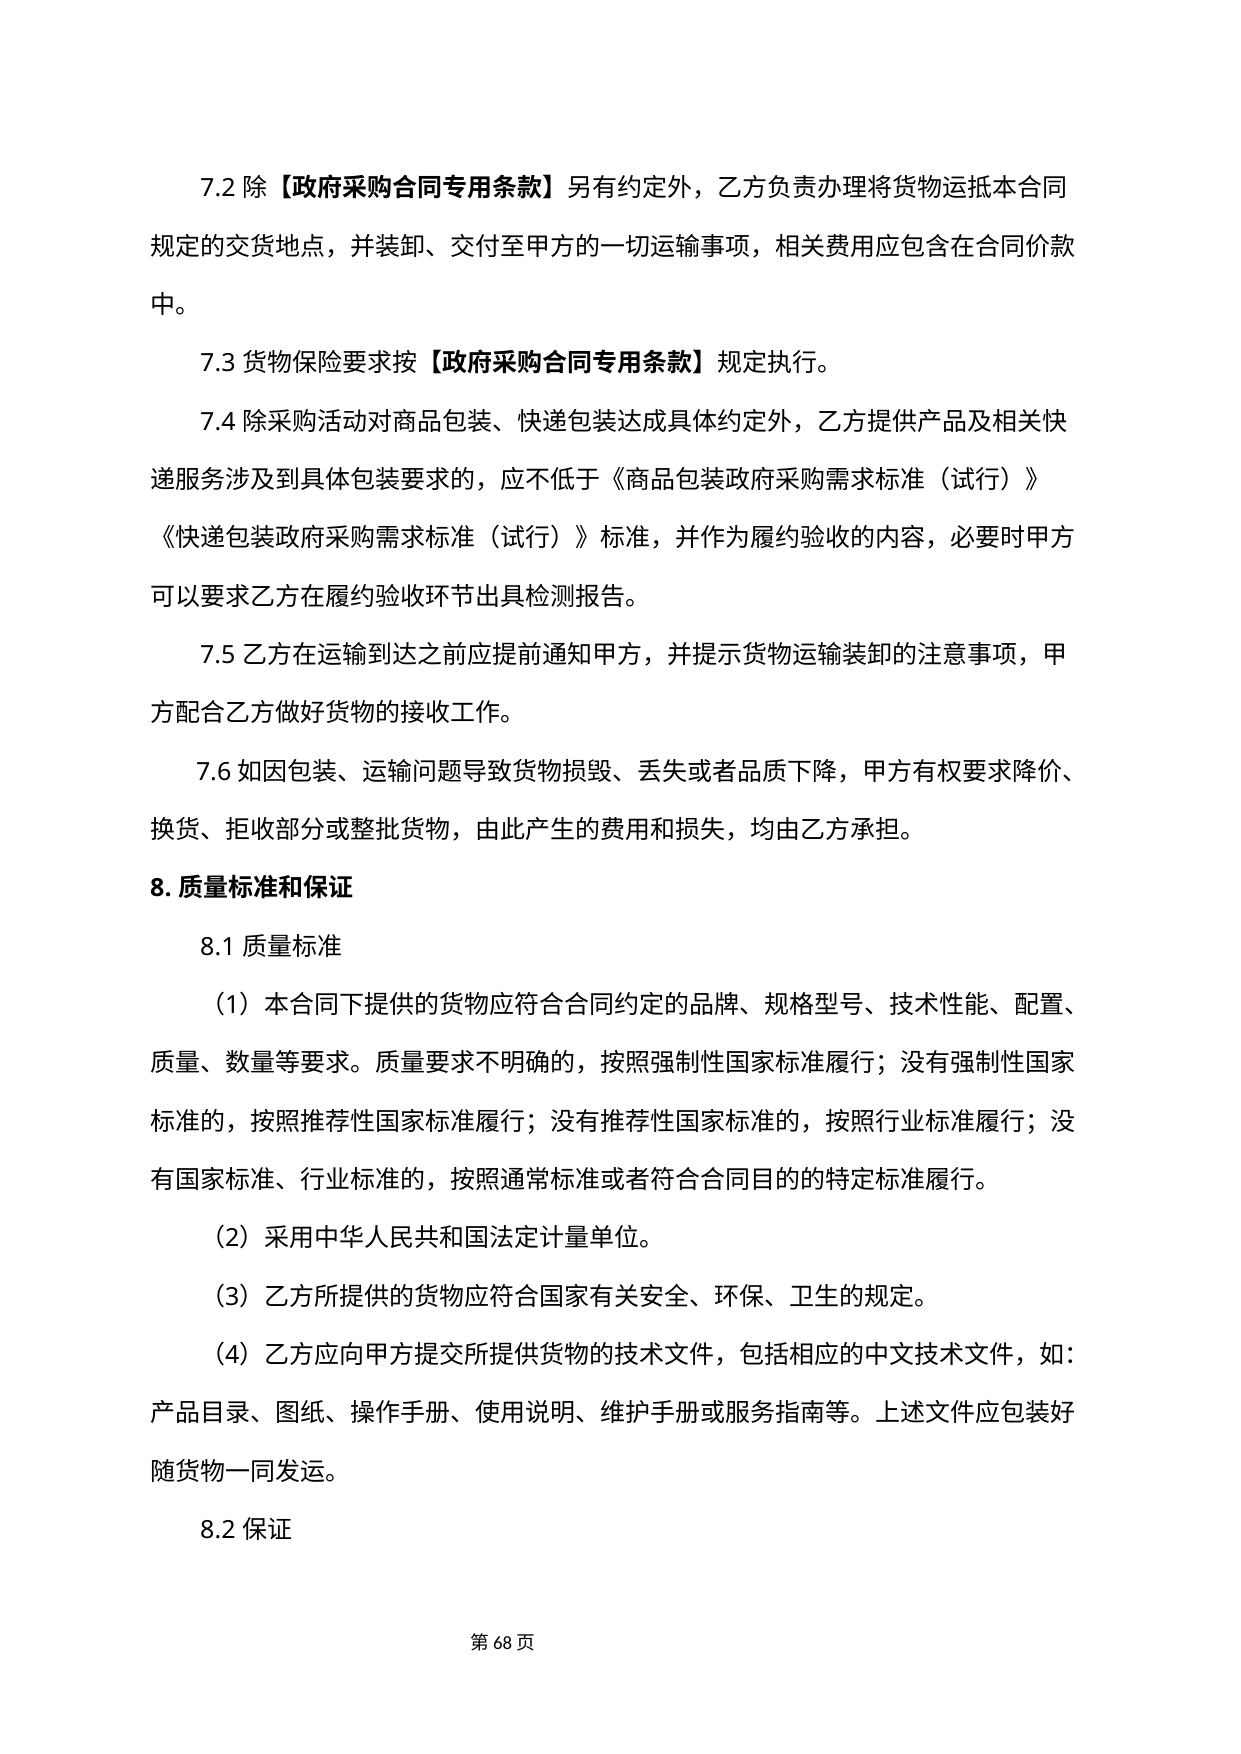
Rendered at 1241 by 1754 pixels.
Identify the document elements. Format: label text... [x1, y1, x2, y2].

text （1）本合同下提供的货物应符合合同约定的品牌、规格型号、技术性能、配置、质量、数量等要求。质量要求不明确的，按照强制性国家标准履行；没有强制性国家标准的，按照推荐性国家标准履行；没有推荐性国家标准的，按照行业标准履行；没有国家标准、行业标准的，按照通常标准或者符合合同目的的特定标准履行。 [150, 967, 1090, 1200]
text 7.4 除采购活动对商品包装、快递包装达成具体约定外，乙方提供产品及相关快递服务涉及到具体包装要求的，应不低于《商品包装政府采购需求标准（试行）》《快递包装政府采购需求标准（试行）》标准，并作为履约验收的内容，必要时甲方可以要求乙方在履约验收环节出具检测报告。 [150, 383, 1090, 617]
text 8.1 质量标准 [150, 908, 1090, 967]
text 7.2 除【政府采购合同专用条款】另有约定外，乙方负责办理将货物运抵本合同规定的交货地点，并装卸、交付至甲方的一切运输事项，相关费用应包含在合同价款中。 [150, 150, 1090, 325]
text 7.6 如因包装、运输问题导致货物损毁、丢失或者品质下降，甲方有权要求降价、换货、拒收部分或整批货物，由此产生的费用和损失，均由乙方承担。 [150, 733, 1090, 850]
text 7.3 货物保险要求按【政府采购合同专用条款】规定执行。 [150, 325, 1090, 383]
text （4）乙方应向甲方提交所提供货物的技术文件，包括相应的中文技术文件，如：产品目录、图纸、操作手册、使用说明、维护手册或服务指南等。上述文件应包装好随货物一同发运。 [150, 1317, 1090, 1492]
text 8.2 保证 [150, 1492, 1090, 1550]
text 8. 质量标准和保证 [150, 850, 1090, 908]
text 7.5 乙方在运输到达之前应提前通知甲方，并提示货物运输装卸的注意事项，甲方配合乙方做好货物的接收工作。 [150, 617, 1090, 733]
text （2）采用中华人民共和国法定计量单位。 [150, 1200, 1090, 1258]
text （3）乙方所提供的货物应符合国家有关安全、环保、卫生的规定。 [150, 1258, 1090, 1317]
